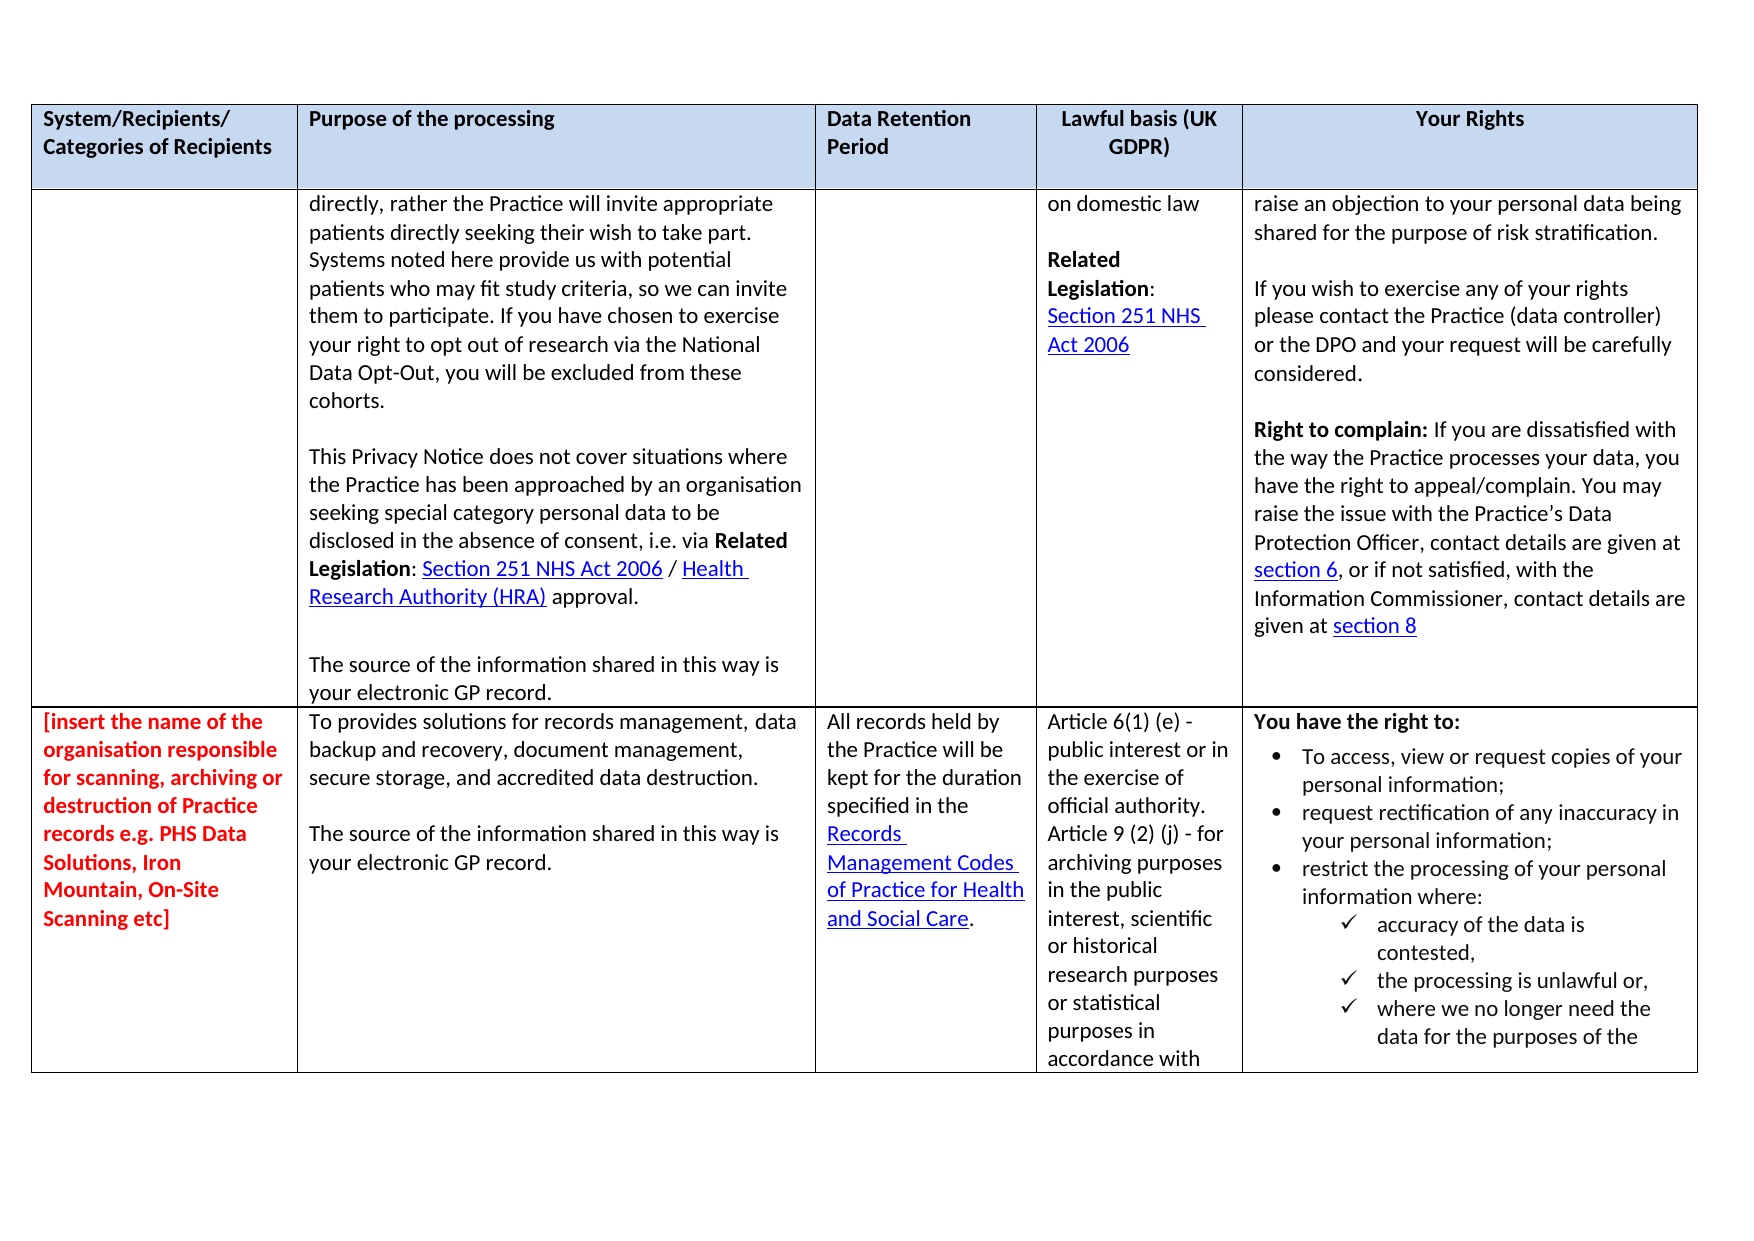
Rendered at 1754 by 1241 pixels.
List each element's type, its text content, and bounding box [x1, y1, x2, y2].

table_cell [1037, 708, 1242, 1072]
table_header Your Rights [1243, 105, 1697, 188]
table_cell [1243, 190, 1697, 706]
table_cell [32, 190, 297, 706]
table_header Lawful basis (UK GDPR) [1037, 105, 1242, 188]
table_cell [816, 190, 1036, 706]
table_header Purpose of the processing [298, 105, 815, 188]
table_header System/Recipients/ Categories of Recipients [32, 105, 297, 188]
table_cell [298, 190, 815, 706]
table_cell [32, 708, 297, 1072]
table_header Data Retention Period [816, 105, 1036, 188]
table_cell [816, 708, 1036, 1072]
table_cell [1243, 708, 1697, 1072]
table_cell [1037, 190, 1242, 706]
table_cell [298, 708, 815, 1072]
